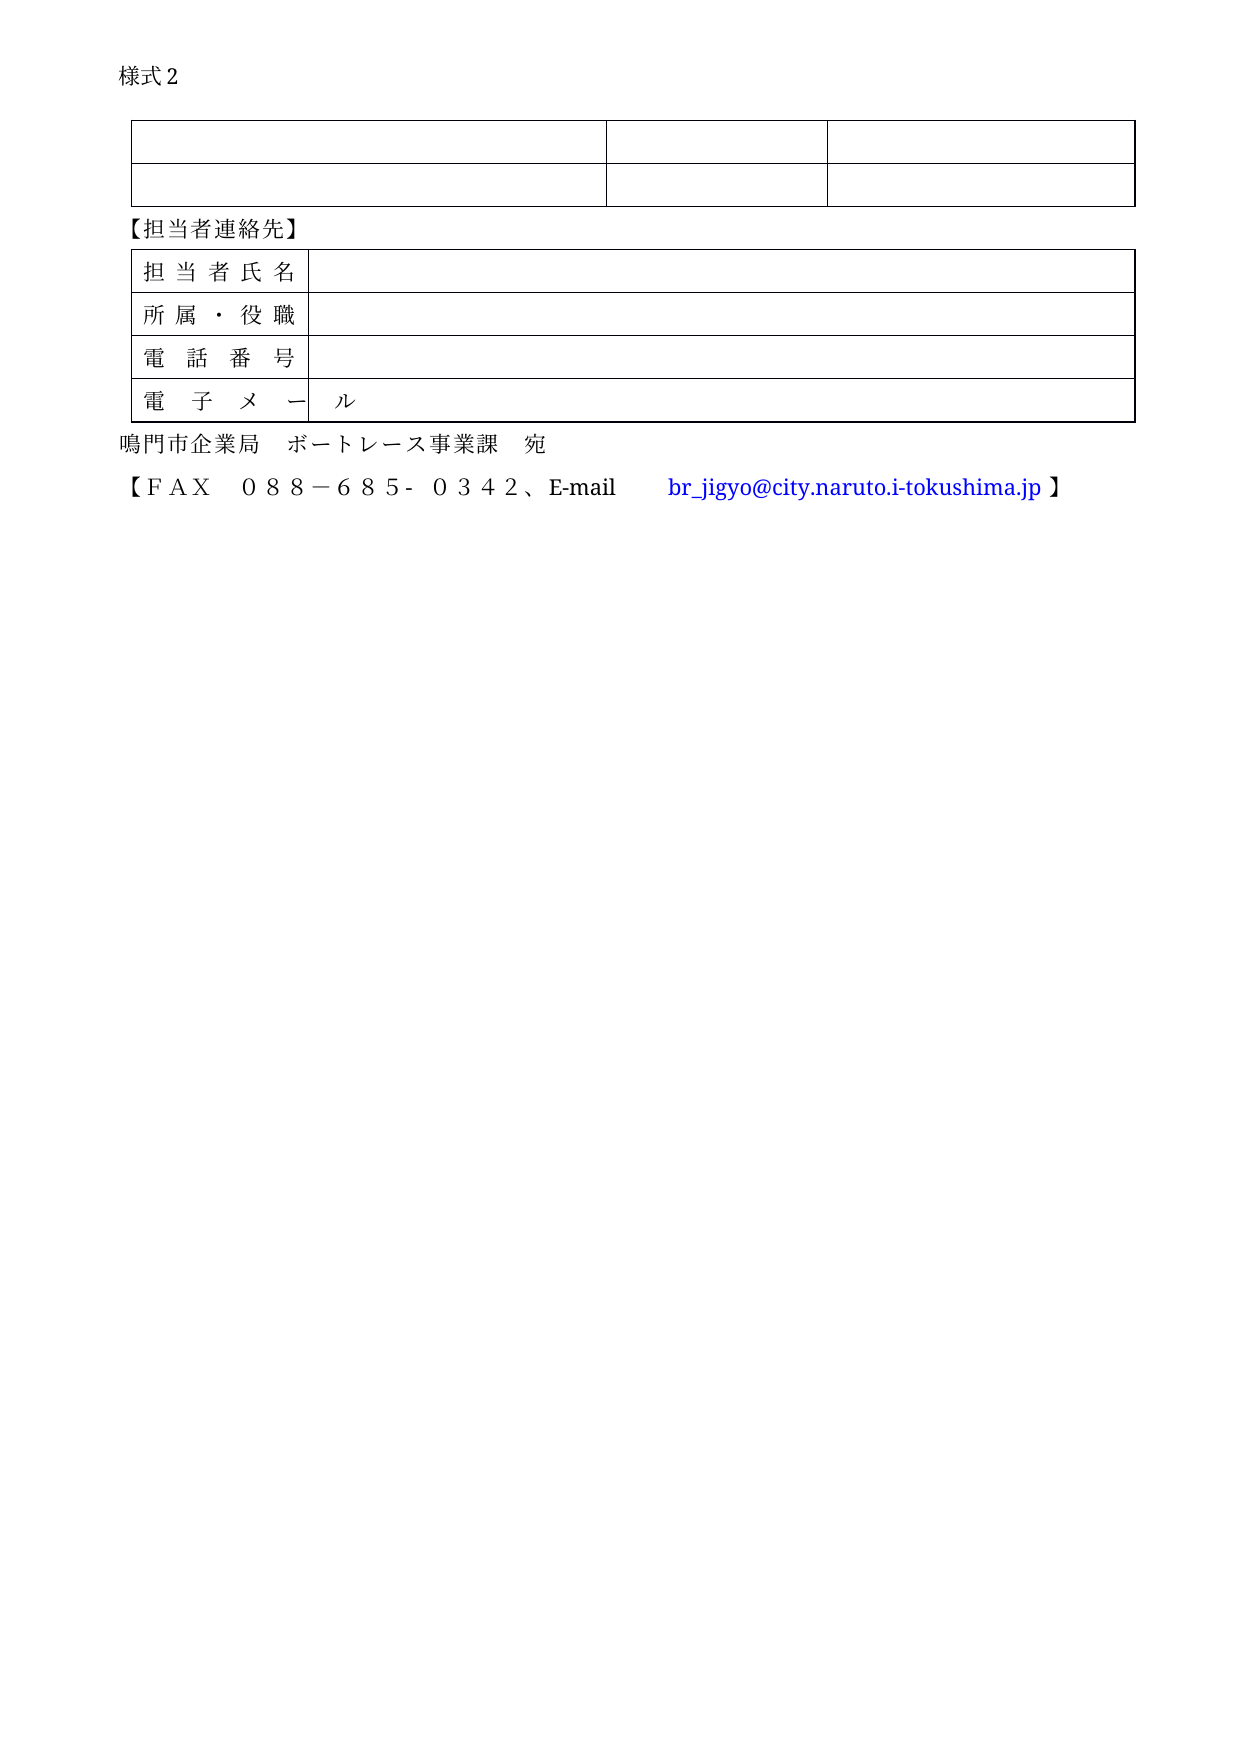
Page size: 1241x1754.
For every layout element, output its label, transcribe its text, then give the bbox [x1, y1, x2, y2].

table_header 担当者氏名 [132, 250, 308, 292]
table_cell [132, 121, 606, 163]
text 【ＦＡＸ ０８８－６８５-０３４２、E-mail br_jigyo@city.naruto.i-tokushima.jp】 [119, 464, 1121, 507]
table_cell [607, 121, 827, 163]
table_cell [309, 336, 1134, 378]
table_cell 電子メール [132, 379, 308, 421]
table_cell [309, 379, 1134, 421]
table_cell 電話番号 [132, 336, 308, 378]
table_header [309, 250, 1134, 292]
table_cell [607, 164, 827, 206]
text 鳴門市企業局 ボートレース事業課 宛 [119, 422, 1121, 464]
table_cell 所属・役職 [132, 293, 308, 335]
table_cell [132, 164, 606, 206]
table_cell [828, 121, 1134, 163]
table_cell [828, 164, 1134, 206]
text 【担当者連絡先】 [119, 207, 1121, 249]
table_cell [309, 293, 1134, 335]
